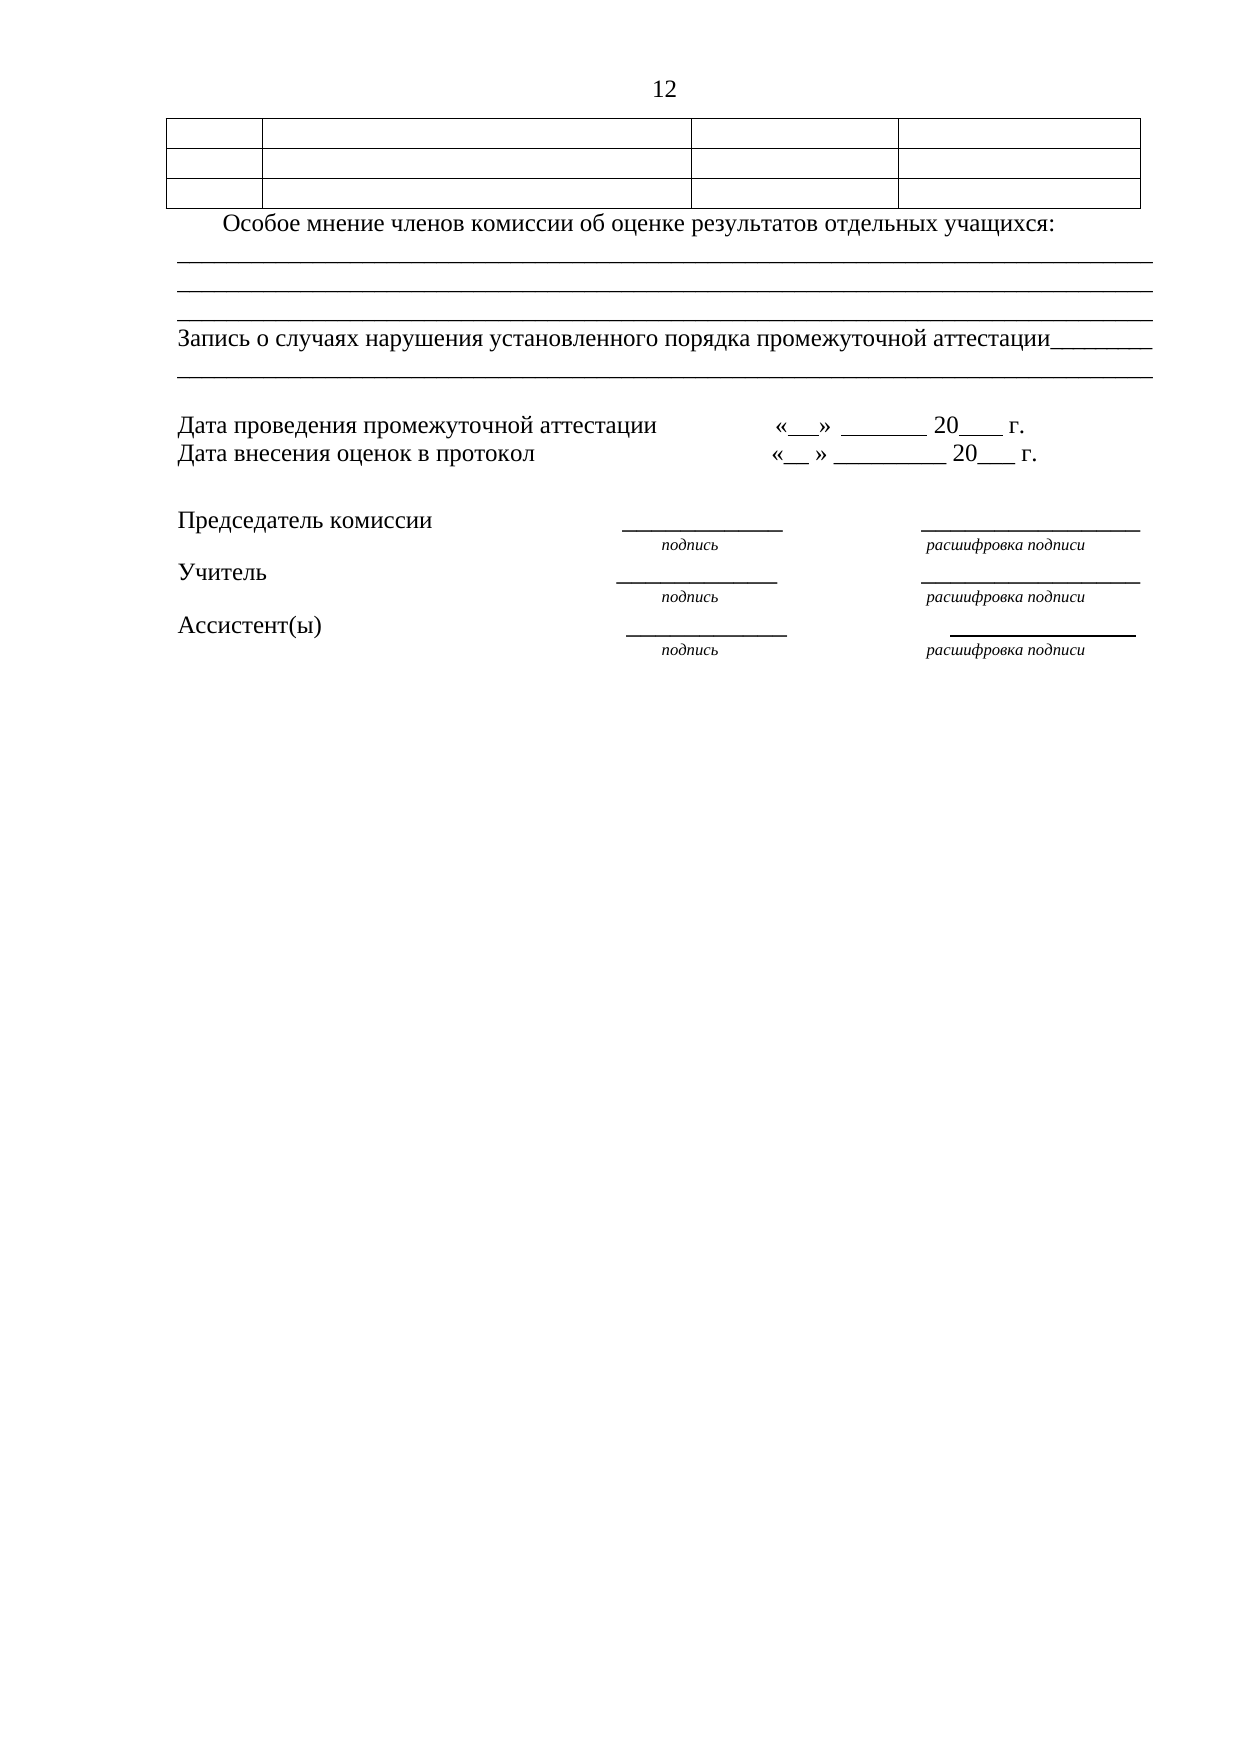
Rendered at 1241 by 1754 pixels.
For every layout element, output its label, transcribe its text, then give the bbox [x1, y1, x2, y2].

table_cell [167, 119, 262, 148]
text Дата проведения промежуточной аттестации « » 20 г. [177, 410, 1152, 438]
text Учитель ___________ _______________ [177, 553, 1152, 587]
table_cell [167, 149, 262, 178]
subtitle Особое мнение членов комиссии об оценке результатов отдельных учащихся: [177, 208, 1152, 237]
table_cell [263, 119, 691, 148]
text подпись расшифровка подписи [608, 587, 1152, 606]
text Дата внесения оценок в протокол «__ » _________ 20___ г. [177, 438, 1152, 467]
text Запись о случаях нарушения установленного порядка промежуточной аттестации [177, 323, 1152, 352]
table_cell [263, 179, 691, 207]
table_cell [692, 149, 898, 178]
table_cell [899, 149, 1140, 178]
table_cell [899, 179, 1140, 207]
table_cell [899, 119, 1140, 148]
text Ассистент(ы) ___________ [177, 606, 1152, 640]
table_cell [263, 149, 691, 178]
table_cell [692, 179, 898, 207]
text подпись расшифровка подписи [608, 640, 1152, 659]
table_cell [692, 119, 898, 148]
text Председатель комиссии ___________ _______________ [177, 501, 1152, 534]
text подпись расшифровка подписи [608, 534, 1152, 553]
table_cell [167, 179, 262, 207]
